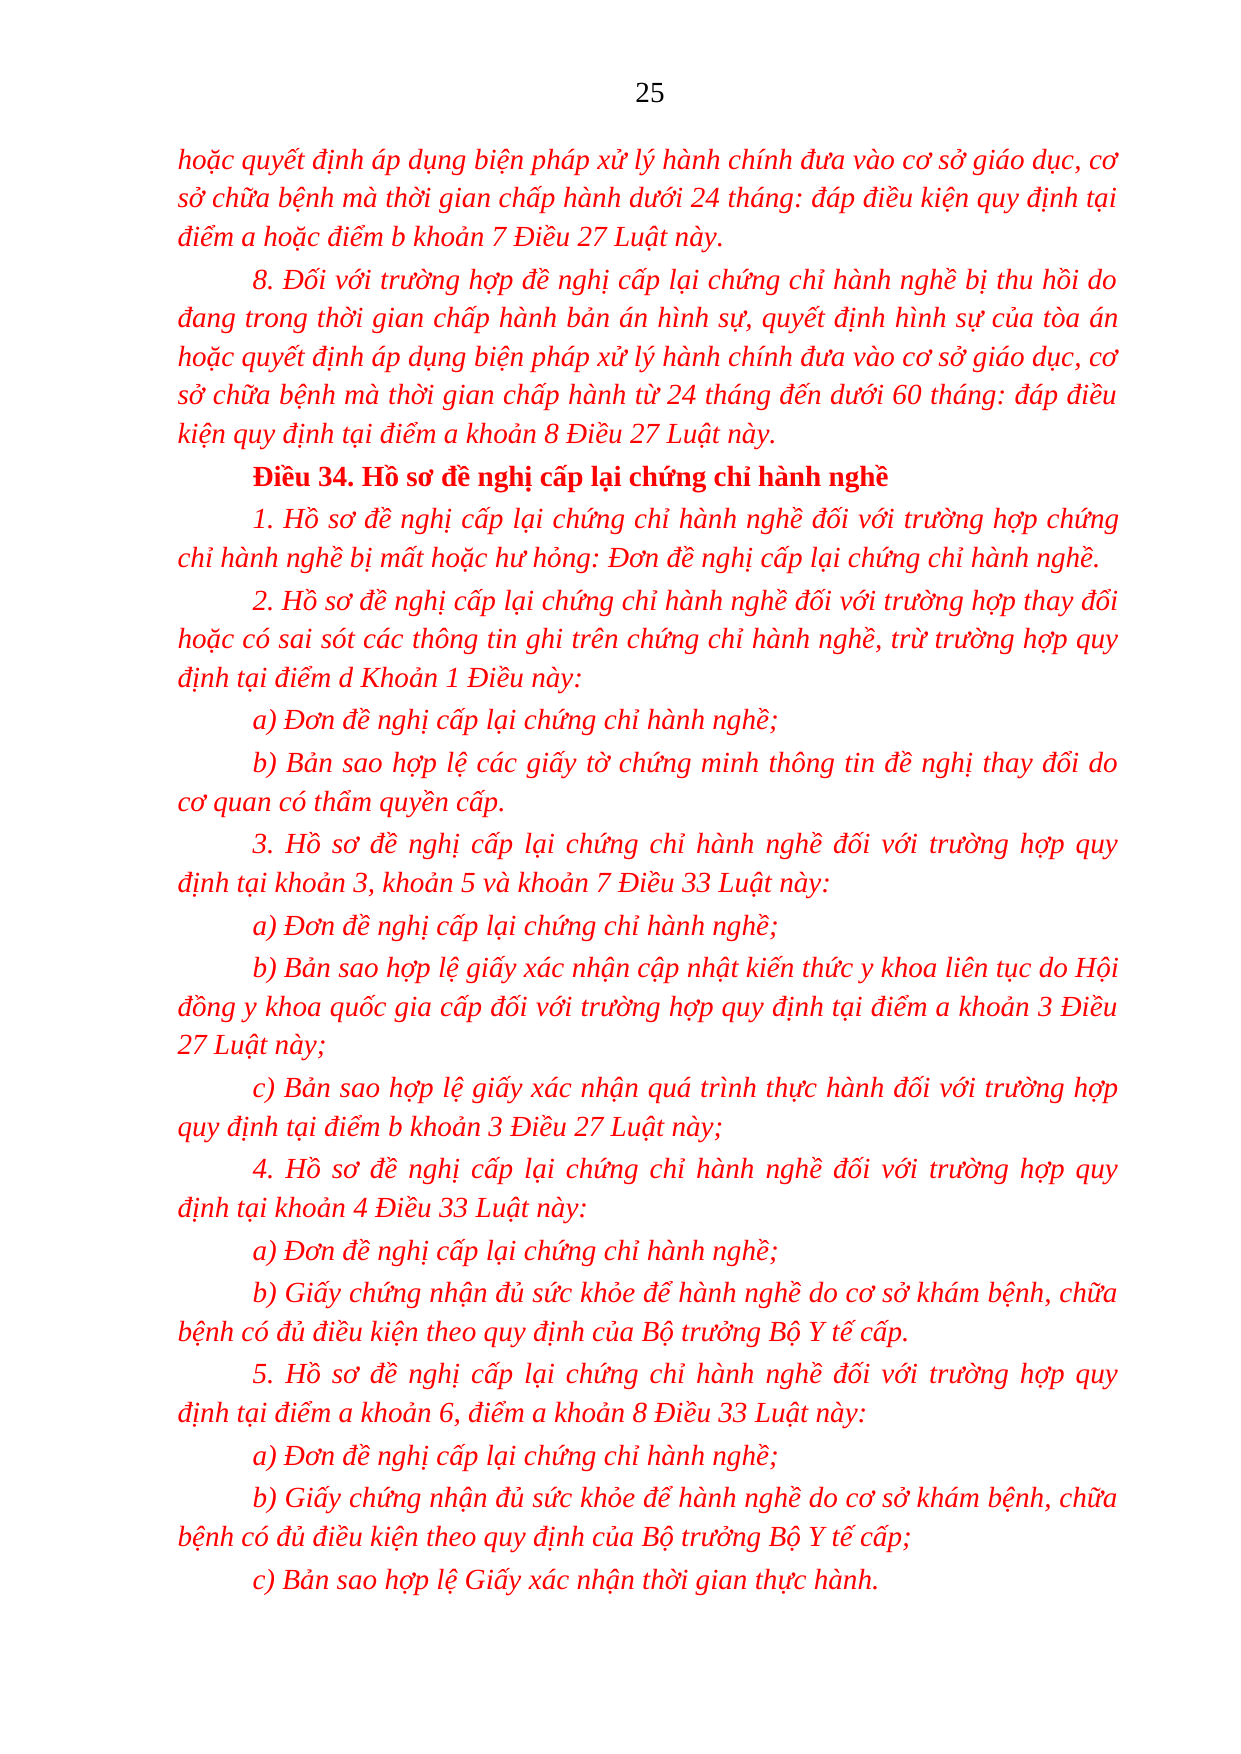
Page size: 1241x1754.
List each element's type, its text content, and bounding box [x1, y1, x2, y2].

text a) Đơn đề nghị cấp lại chứng chỉ hành nghề; [177, 1233, 1122, 1266]
text b) Bản sao hợp lệ giấy xác nhận cập nhật kiến thức y khoa liên tục do Hội đồng y khoa quốc gia cấp đối với trường hợp quy định tại điểm a khoản 3 Điều 27 Luật này; [177, 950, 1122, 1061]
text c) Bản sao hợp lệ Giấy xác nhận thời gian thực hành. [177, 1562, 1122, 1595]
text 2. Hồ sơ đề nghị cấp lại chứng chỉ hành nghề đối với trường hợp thay đổi hoặc có sai sót các thông tin ghi trên chứng chỉ hành nghề, trừ trường hợp quy định tại điểm d Khoản 1 Điều này: [177, 583, 1122, 693]
text c) Bản sao hợp lệ giấy xác nhận quá trình thực hành đối với trường hợp quy định tại điểm b khoản 3 Điều 27 Luật này; [177, 1070, 1122, 1142]
text 3. Hồ sơ đề nghị cấp lại chứng chỉ hành nghề đối với trường hợp quy định tại khoản 3, khoản 5 và khoản 7 Điều 33 Luật này: [177, 826, 1122, 898]
text 4. Hồ sơ đề nghị cấp lại chứng chỉ hành nghề đối với trường hợp quy định tại khoản 4 Điều 33 Luật này: [177, 1151, 1122, 1223]
text a) Đơn đề nghị cấp lại chứng chỉ hành nghề; [177, 908, 1122, 941]
text a) Đơn đề nghị cấp lại chứng chỉ hành nghề; [177, 702, 1122, 736]
text b) Giấy chứng nhận đủ sức khỏe để hành nghề do cơ sở khám bệnh, chữa bệnh có đủ điều kiện theo quy định của Bộ trưởng Bộ Y tế cấp. [177, 1275, 1122, 1347]
text 8. Đối với trường hợp đề nghị cấp lại chứng chỉ hành nghề bị thu hồi do đang trong thời gian chấp hành bản án hình sự, quyết định hình sự của tòa án hoặc quyết định áp dụng biện pháp xử lý hành chính đưa vào cơ sở giáo dục, cơ sở chữa bệnh mà thời gian chấp hành từ 24 tháng đến dưới 60 tháng: đáp điều kiện quy định tại điểm a khoản 8 Điều 27 Luật này. [177, 262, 1122, 449]
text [177, 142, 1122, 253]
text b) Giấy chứng nhận đủ sức khỏe để hành nghề do cơ sở khám bệnh, chữa bệnh có đủ điều kiện theo quy định của Bộ trưởng Bộ Y tế cấp; [177, 1481, 1122, 1553]
subtitle Điều 34. Hồ sơ đề nghị cấp lại chứng chỉ hành nghề [177, 459, 1122, 492]
text a) Đơn đề nghị cấp lại chứng chỉ hành nghề; [177, 1438, 1122, 1471]
text b) Bản sao hợp lệ các giấy tờ chứng minh thông tin đề nghị thay đổi do cơ quan có thẩm quyền cấp. [177, 745, 1122, 817]
text 1. Hồ sơ đề nghị cấp lại chứng chỉ hành nghề đối với trường hợp chứng chỉ hành nghề bị mất hoặc hư hỏng: Đơn đề nghị cấp lại chứng chỉ hành nghề. [177, 501, 1122, 573]
text 5. Hồ sơ đề nghị cấp lại chứng chỉ hành nghề đối với trường hợp quy định tại điểm a khoản 6, điểm a khoản 8 Điều 33 Luật này: [177, 1357, 1122, 1429]
